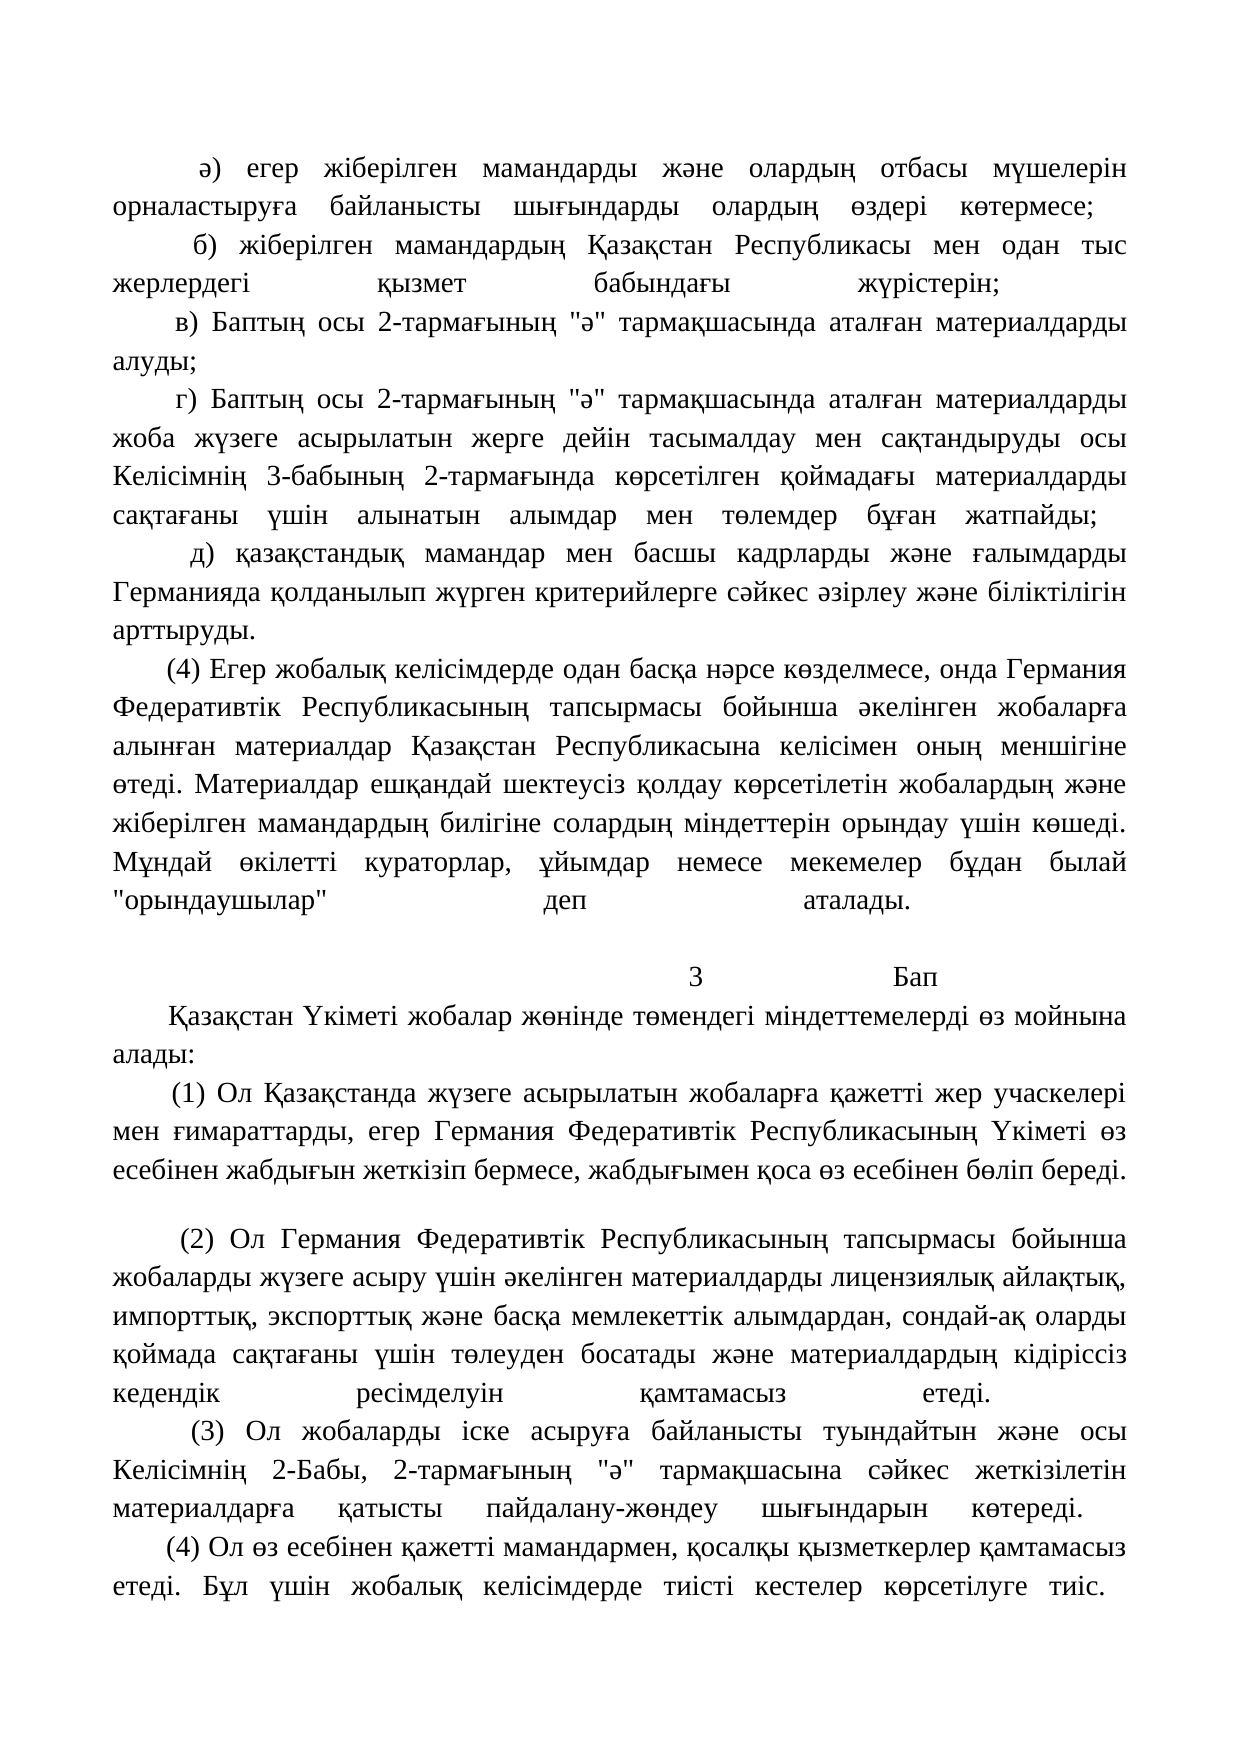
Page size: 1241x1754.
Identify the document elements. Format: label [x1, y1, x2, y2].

text [112, 150, 1128, 1601]
